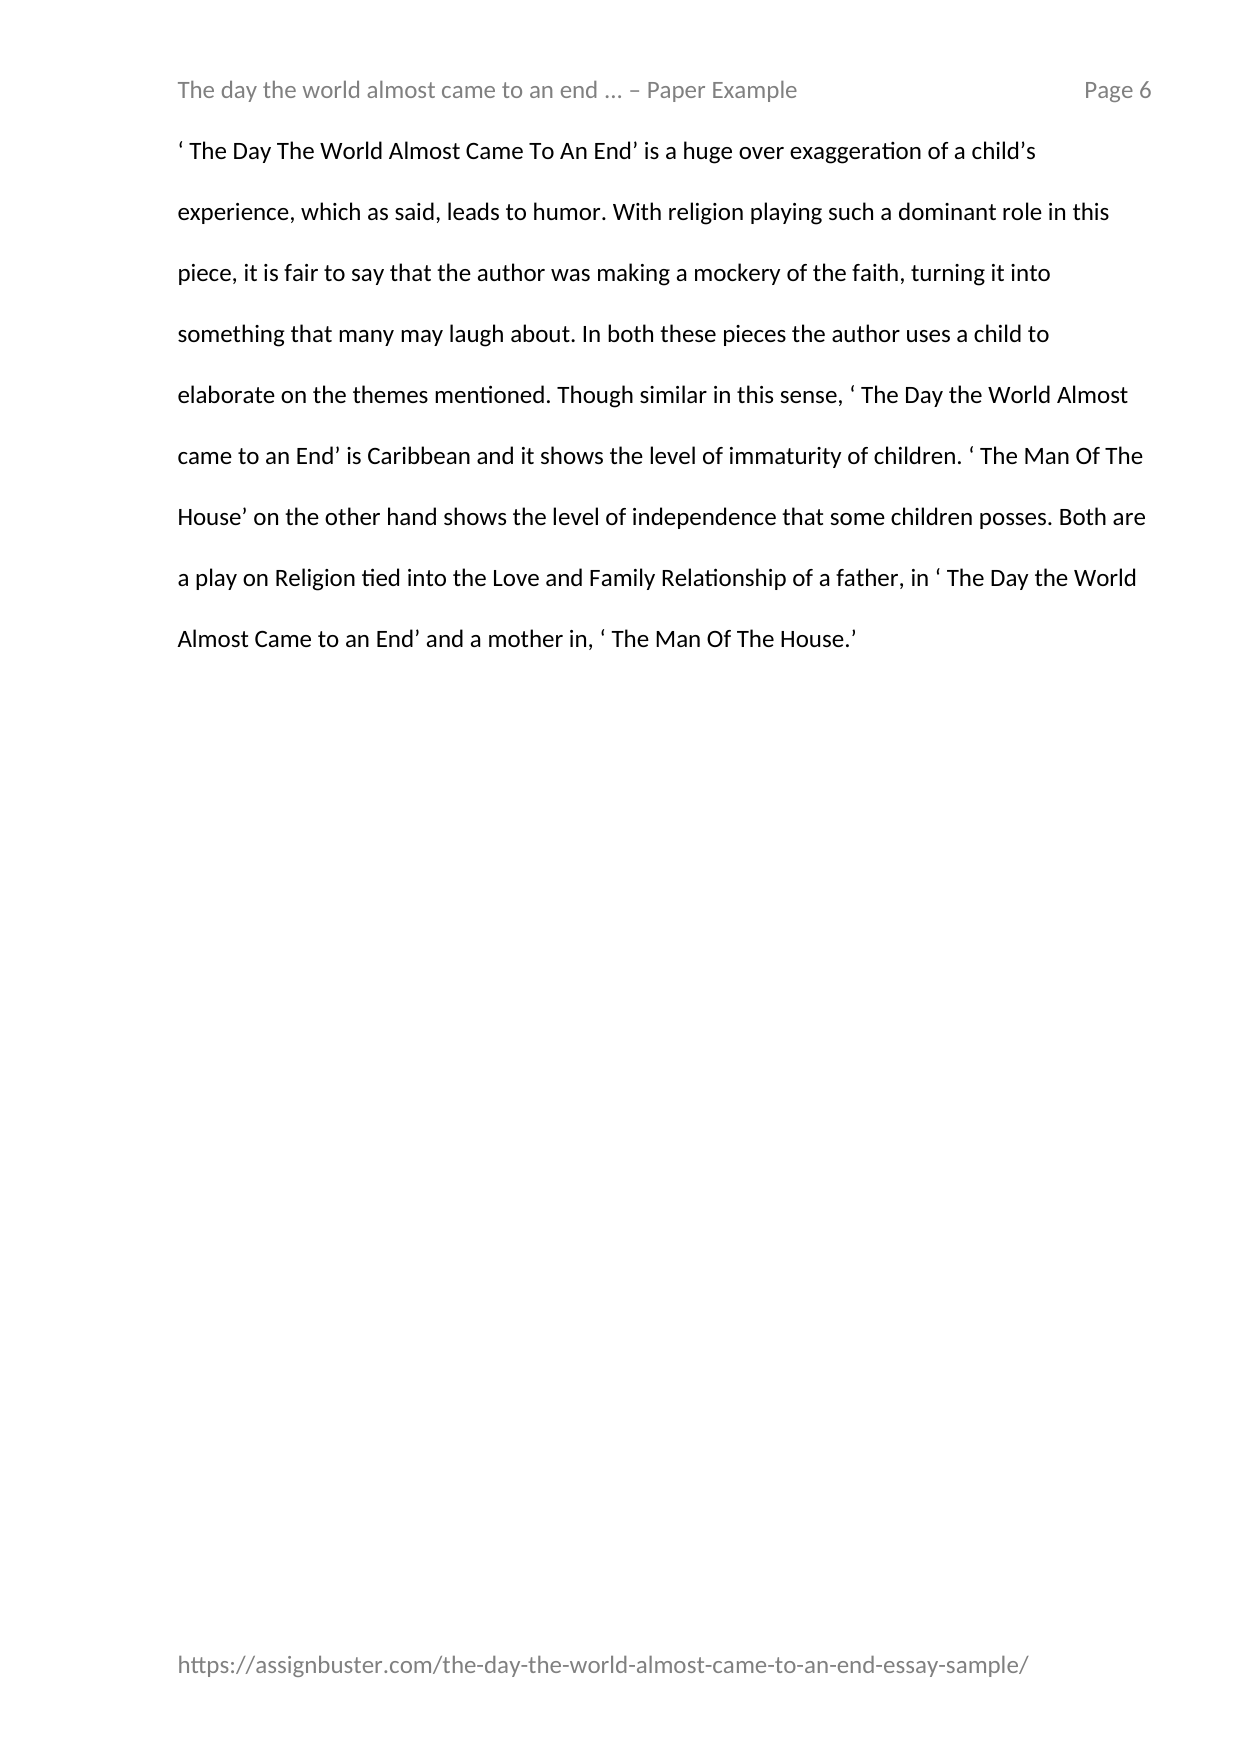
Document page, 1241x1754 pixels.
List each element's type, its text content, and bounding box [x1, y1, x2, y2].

text ‘ The Day The World Almost Came To An End’ is a huge over exaggeration of a child’s experience, which as said, leads to humor. With religion playing such a dominant role in this piece, it is fair to say that the author was making a mockery of the faith, turning it into something that many may laugh about. In both these pieces the author uses a child to elaborate on the themes mentioned. Though similar in this sense, ‘ The Day the World Almost came to an End’ is Caribbean and it shows the level of immaturity of children. ‘ The Man Of The House’ on the other hand shows the level of independence that some children posses. Both are a play on Religion tied into the Love and Family Relationship of a father, in ‘ The Day the World Almost Came to an End’ and a mother in, ‘ The Man Of The House.’ [177, 135, 1152, 654]
